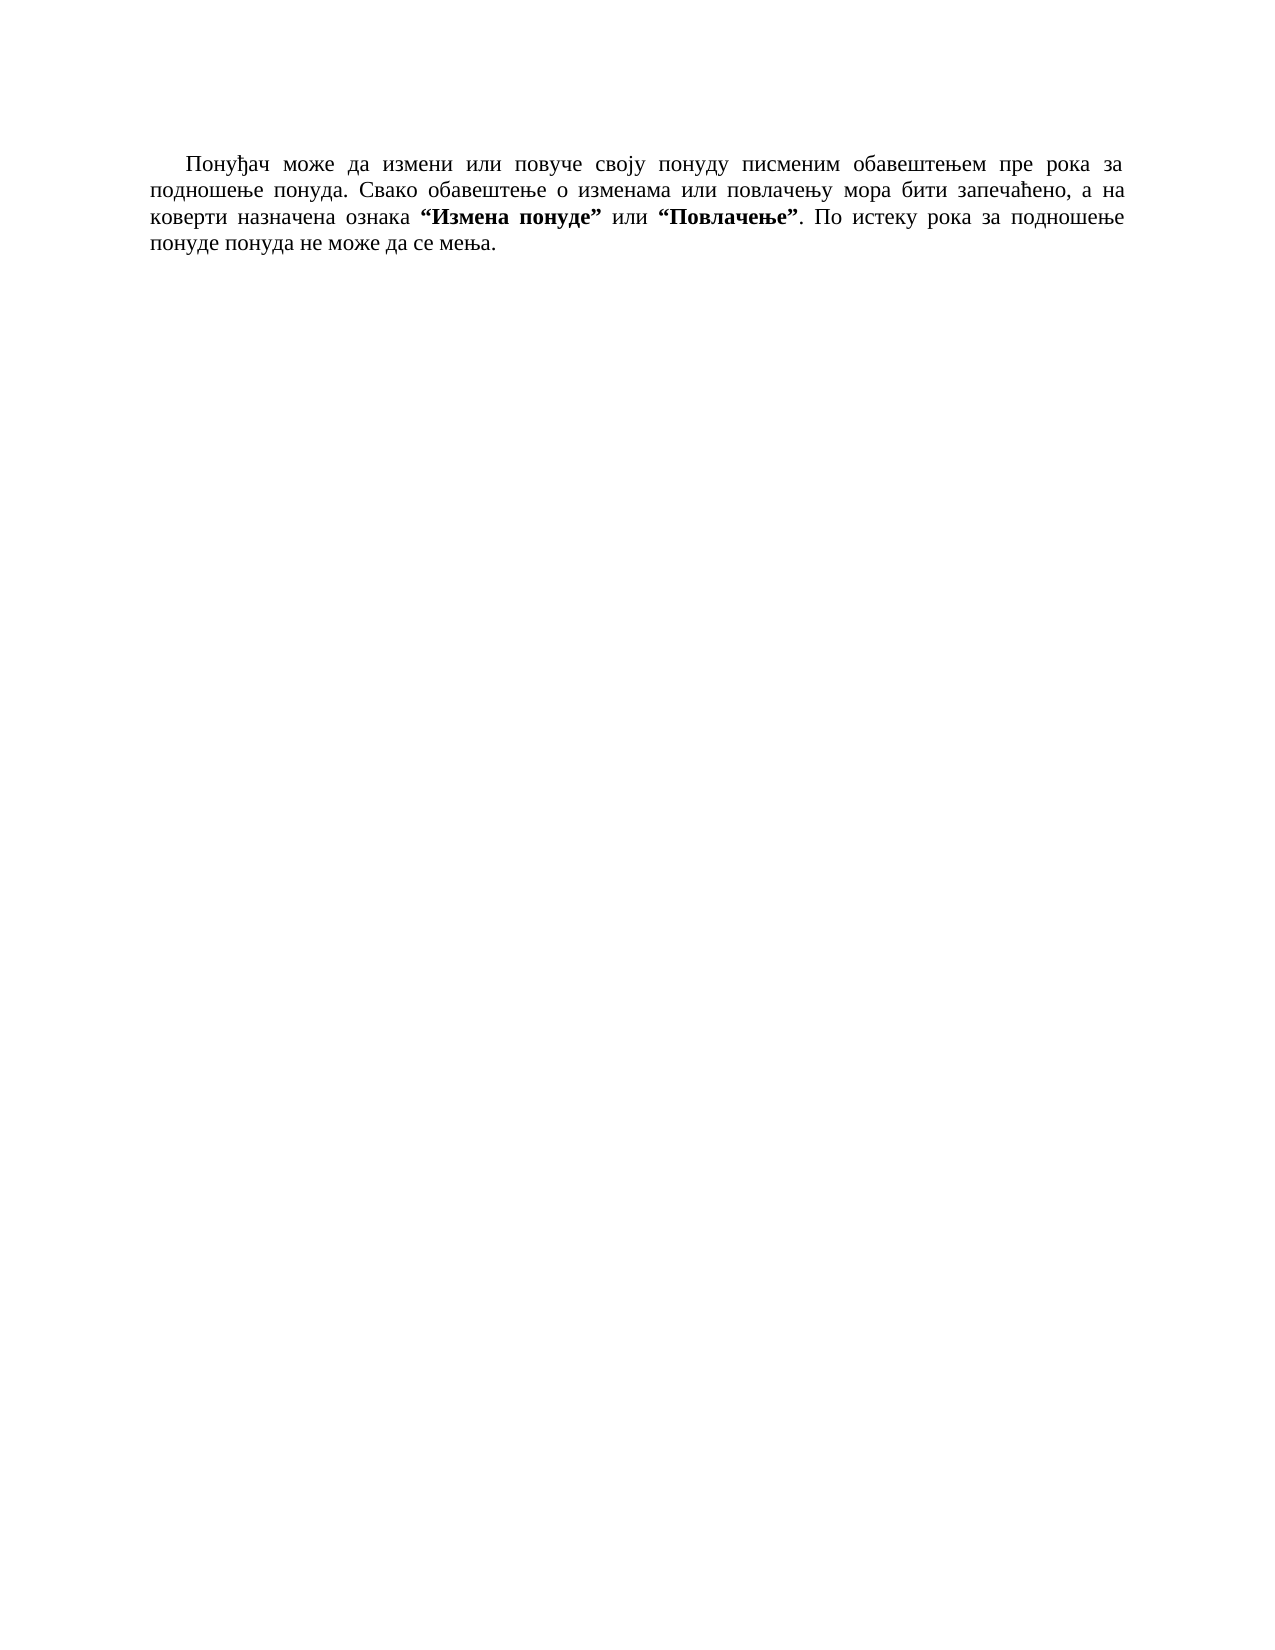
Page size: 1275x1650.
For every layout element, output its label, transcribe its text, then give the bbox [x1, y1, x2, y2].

text Понуђач може да измени или повуче своју понуду писменим обавештењем пре рока за подношење понуда. Свако обавештење о изменама или повлачењу мора бити запечаћено, а на коверти назначена ознака “Измена понуде” или “Повлачење”. По истеку рока за подношење понуде понуда не може да се мења. [150, 150, 1125, 255]
